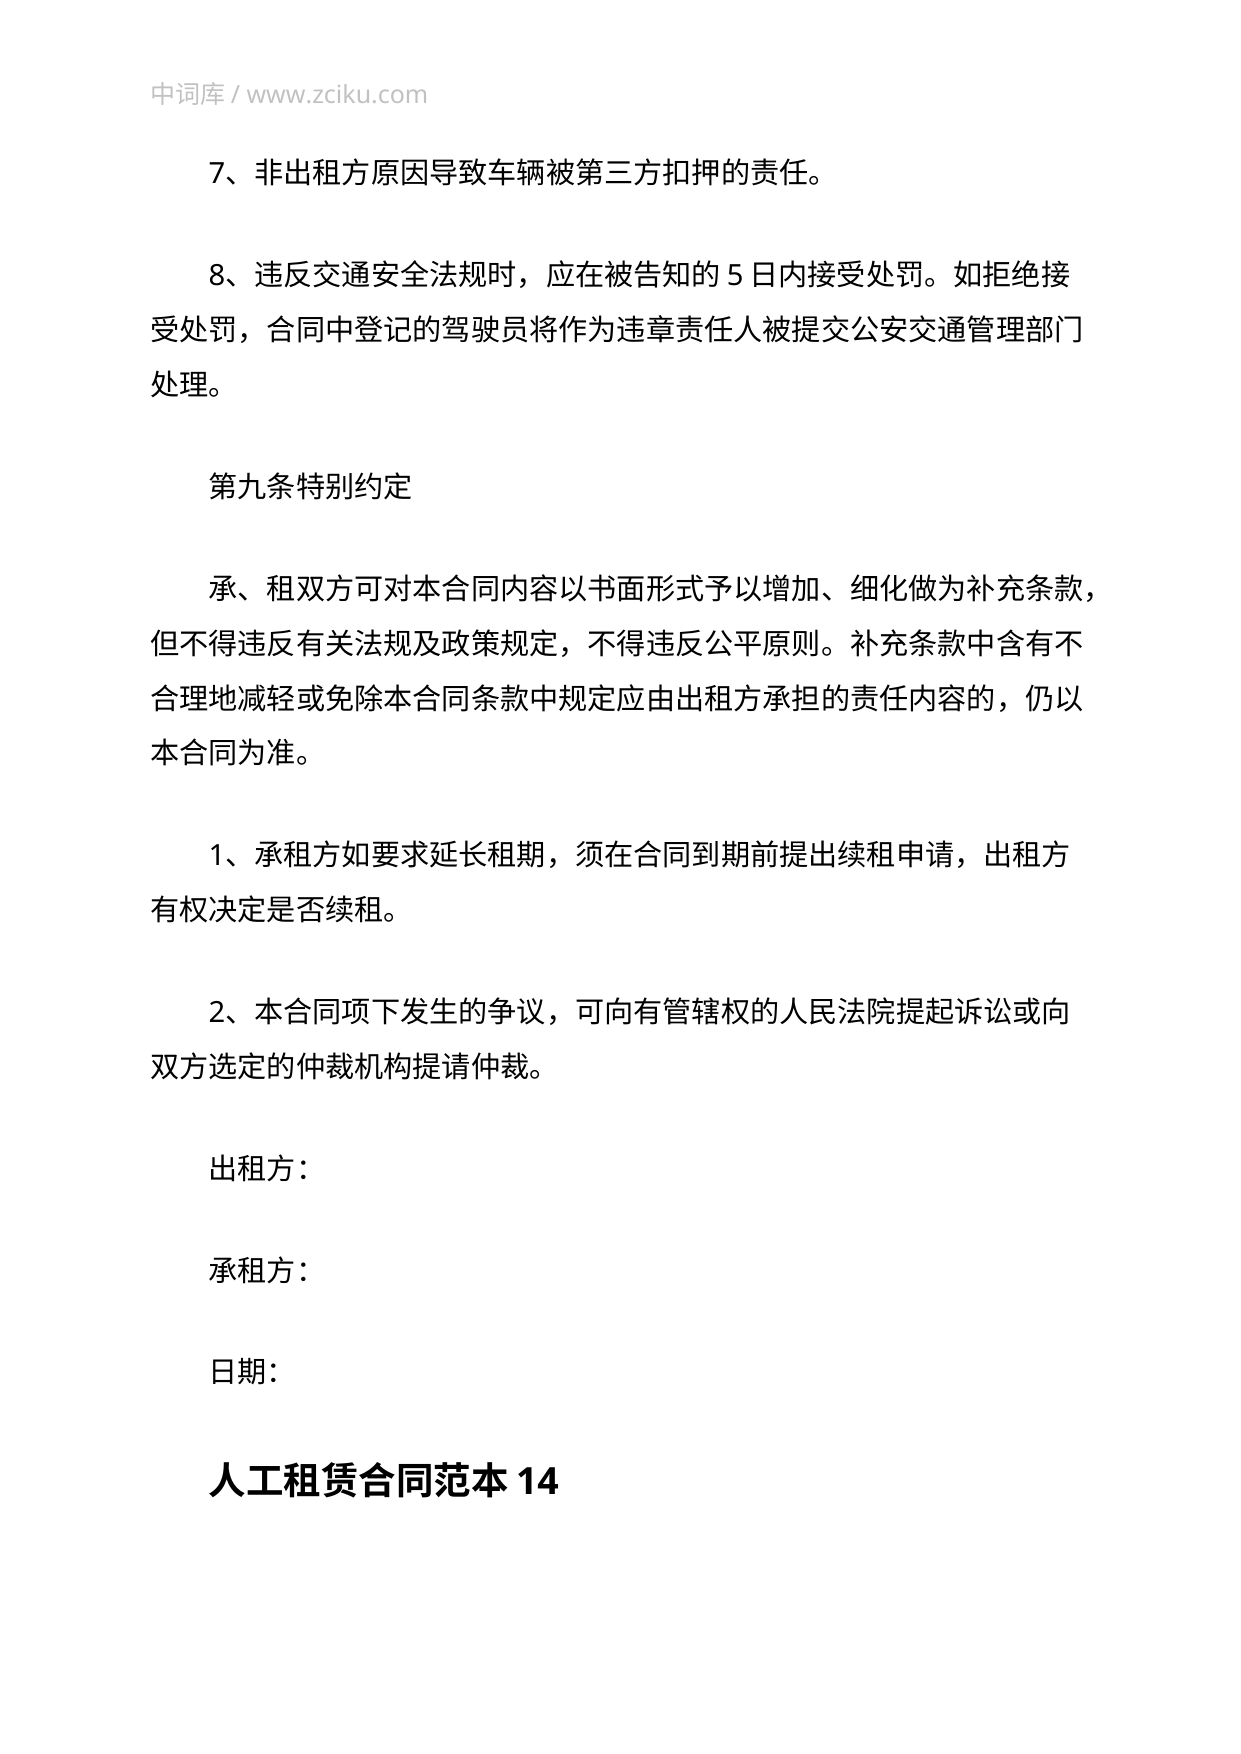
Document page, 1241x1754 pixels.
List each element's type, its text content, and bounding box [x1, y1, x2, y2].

text 2、本合同项下发生的争议，可向有管辖权的人民法院提起诉讼或向双方选定的仲裁机构提请仲裁。 [150, 989, 1090, 1086]
text 出租方： [150, 1145, 1090, 1188]
text 7、非出租方原因导致车辆被第三方扣押的责任。 [150, 150, 1090, 192]
text 8、违反交通安全法规时，应在被告知的5日内接受处罚。如拒绝接受处罚，合同中登记的驾驶员将作为违章责任人被提交公安交通管理部门处理。 [150, 252, 1090, 404]
text 承租方： [150, 1247, 1090, 1289]
text 承、租双方可对本合同内容以书面形式予以增加、细化做为补充条款，但不得违反有关法规及政策规定，不得违反公平原则。补充条款中含有不合理地减轻或免除本合同条款中规定应由出租方承担的责任内容的，仍以本合同为准。 [150, 565, 1090, 772]
text 第九条特别约定 [150, 464, 1090, 506]
text 1、承租方如要求延长租期，须在合同到期前提出续租申请，出租方有权决定是否续租。 [150, 832, 1090, 929]
text 日期： [150, 1349, 1090, 1391]
text 人工租赁合同范本14 [150, 1451, 1090, 1505]
